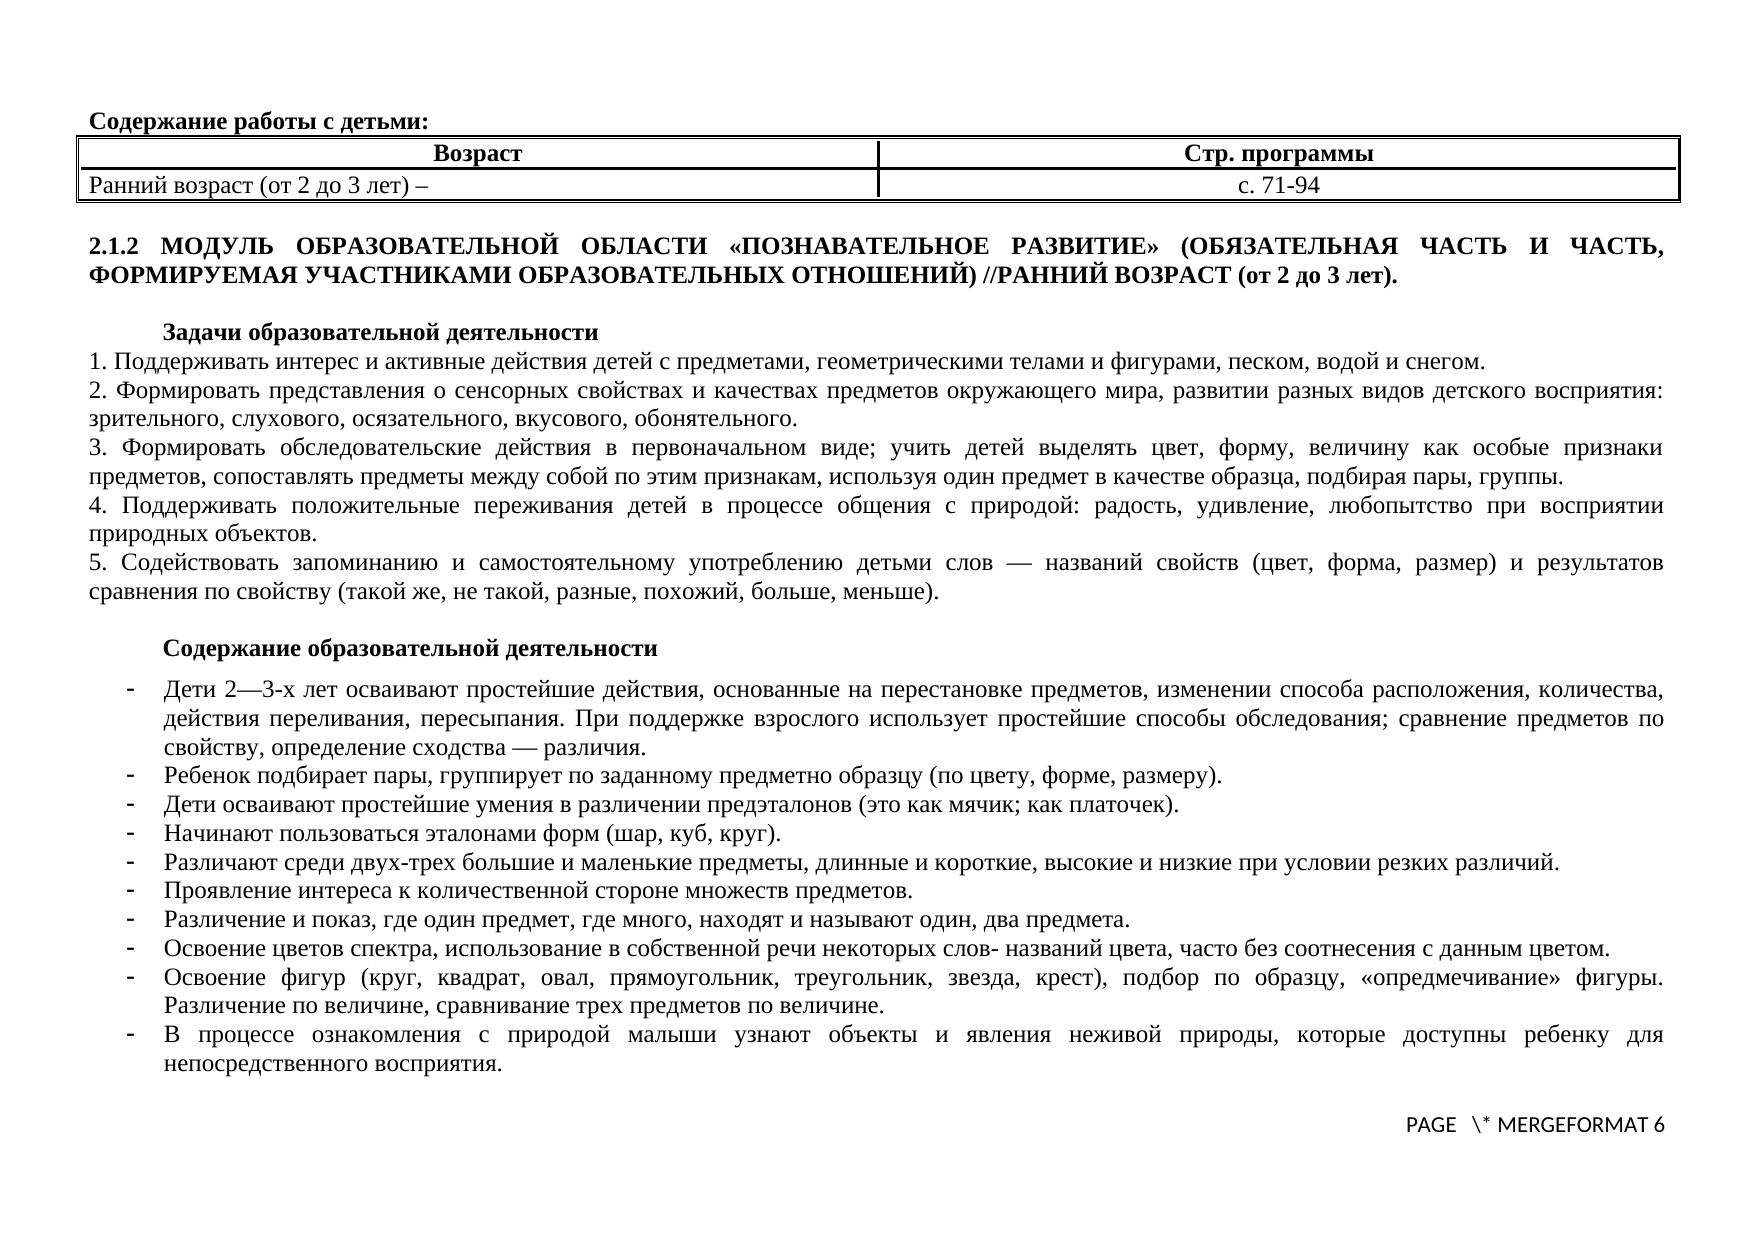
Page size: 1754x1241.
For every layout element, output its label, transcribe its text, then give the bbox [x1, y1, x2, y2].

text 2.1.2 МОДУЛЬ ОБРАЗОВАТЕЛЬНОЙ ОБЛАСТИ «ПОЗНАВАТЕЛЬНОЕ РАЗВИТИЕ» (ОБЯЗАТЕЛЬНАЯ ЧАСТЬ И ЧАСТЬ, ФОРМИРУЕМАЯ УЧАСТНИКАМИ ОБРАЗОВАТЕЛЬНЫХ ОТНОШЕНИЙ) //РАННИЙ ВОЗРАСТ (от 2 до 3 лет). [89, 231, 1665, 288]
table_header Стр. программы [878, 139, 1678, 167]
table_cell Ранний возраст (от 2 до 3 лет) – [79, 167, 878, 199]
list Освоение фигур (круг, квадрат, овал, прямоугольник, треугольник, звезда, крест), подбор по образцу, «опредмечивание» фигуры. Различение по величине, сравнивание трех предметов по величине. [126, 962, 1665, 1019]
text 3. Формировать обследовательские действия в первоначальном виде; учить детей выделять цвет, форму, величину как особые признаки предметов, сопоставлять предметы между собой по этим признакам, используя один предмет в качестве образца, подбирая пары, группы. [89, 432, 1665, 490]
text Задачи образовательной деятельности [89, 317, 1665, 346]
list В процессе ознакомления с природой малыши узнают объекты и явления неживой природы, которые доступны ребенку для непосредственного восприятия. [126, 1019, 1665, 1077]
list Различают среди двух-трех большие и маленькие предметы, длинные и короткие, высокие и низкие при условии резких различий. [126, 847, 1665, 876]
list Различение и показ, где один предмет, где много, находят и называют один, два предмета. [126, 904, 1665, 933]
text 1. Поддерживать интерес и активные действия детей с предметами, геометрическими телами и фигурами, песком, водой и снегом. [89, 346, 1665, 375]
text Содержание образовательной деятельности [89, 633, 1665, 662]
text 5. Содействовать запоминанию и самостоятельному употреблению детьми слов — названий свойств (цвет, форма, размер) и результатов сравнения по свойству (такой же, не такой, разные, похожий, больше, меньше). [89, 547, 1665, 605]
table_header Возраст [79, 139, 878, 167]
list Начинают пользоваться эталонами форм (шар, куб, круг). [126, 818, 1665, 847]
text 4. Поддерживать положительные переживания детей в процессе общения с природой: радость, удивление, любопытство при восприятии природных объектов. [89, 490, 1665, 547]
text 2. Формировать представления о сенсорных свойствах и качествах предметов окружающего мира, развитии разных видов детского восприятия: зрительного, слухового, осязательного, вкусового, обонятельного. [89, 375, 1665, 432]
list Ребенок подбирает пары, группирует по заданному предметно образцу (по цвету, форме, размеру). [126, 761, 1665, 789]
list Дети осваивают простейшие умения в различении предэталонов (это как мячик; как платочек). [126, 789, 1665, 818]
list Освоение цветов спектра, использование в собственной речи некоторых слов- названий цвета, часто без соотнесения с данным цветом. [126, 933, 1665, 962]
list Дети 2—3-х лет осваивают простейшие действия, основанные на перестановке предметов, изменении способа расположения, количества, действия переливания, пересыпания. При поддержке взрослого использует простейшие способы обследования; сравнение предметов по свойству, определение сходства — различия. [126, 674, 1665, 761]
list Проявление интереса к количественной стороне множеств предметов. [126, 876, 1665, 904]
text Содержание работы с детьми: [89, 106, 1665, 135]
table_cell с. 71-94 [878, 167, 1678, 199]
